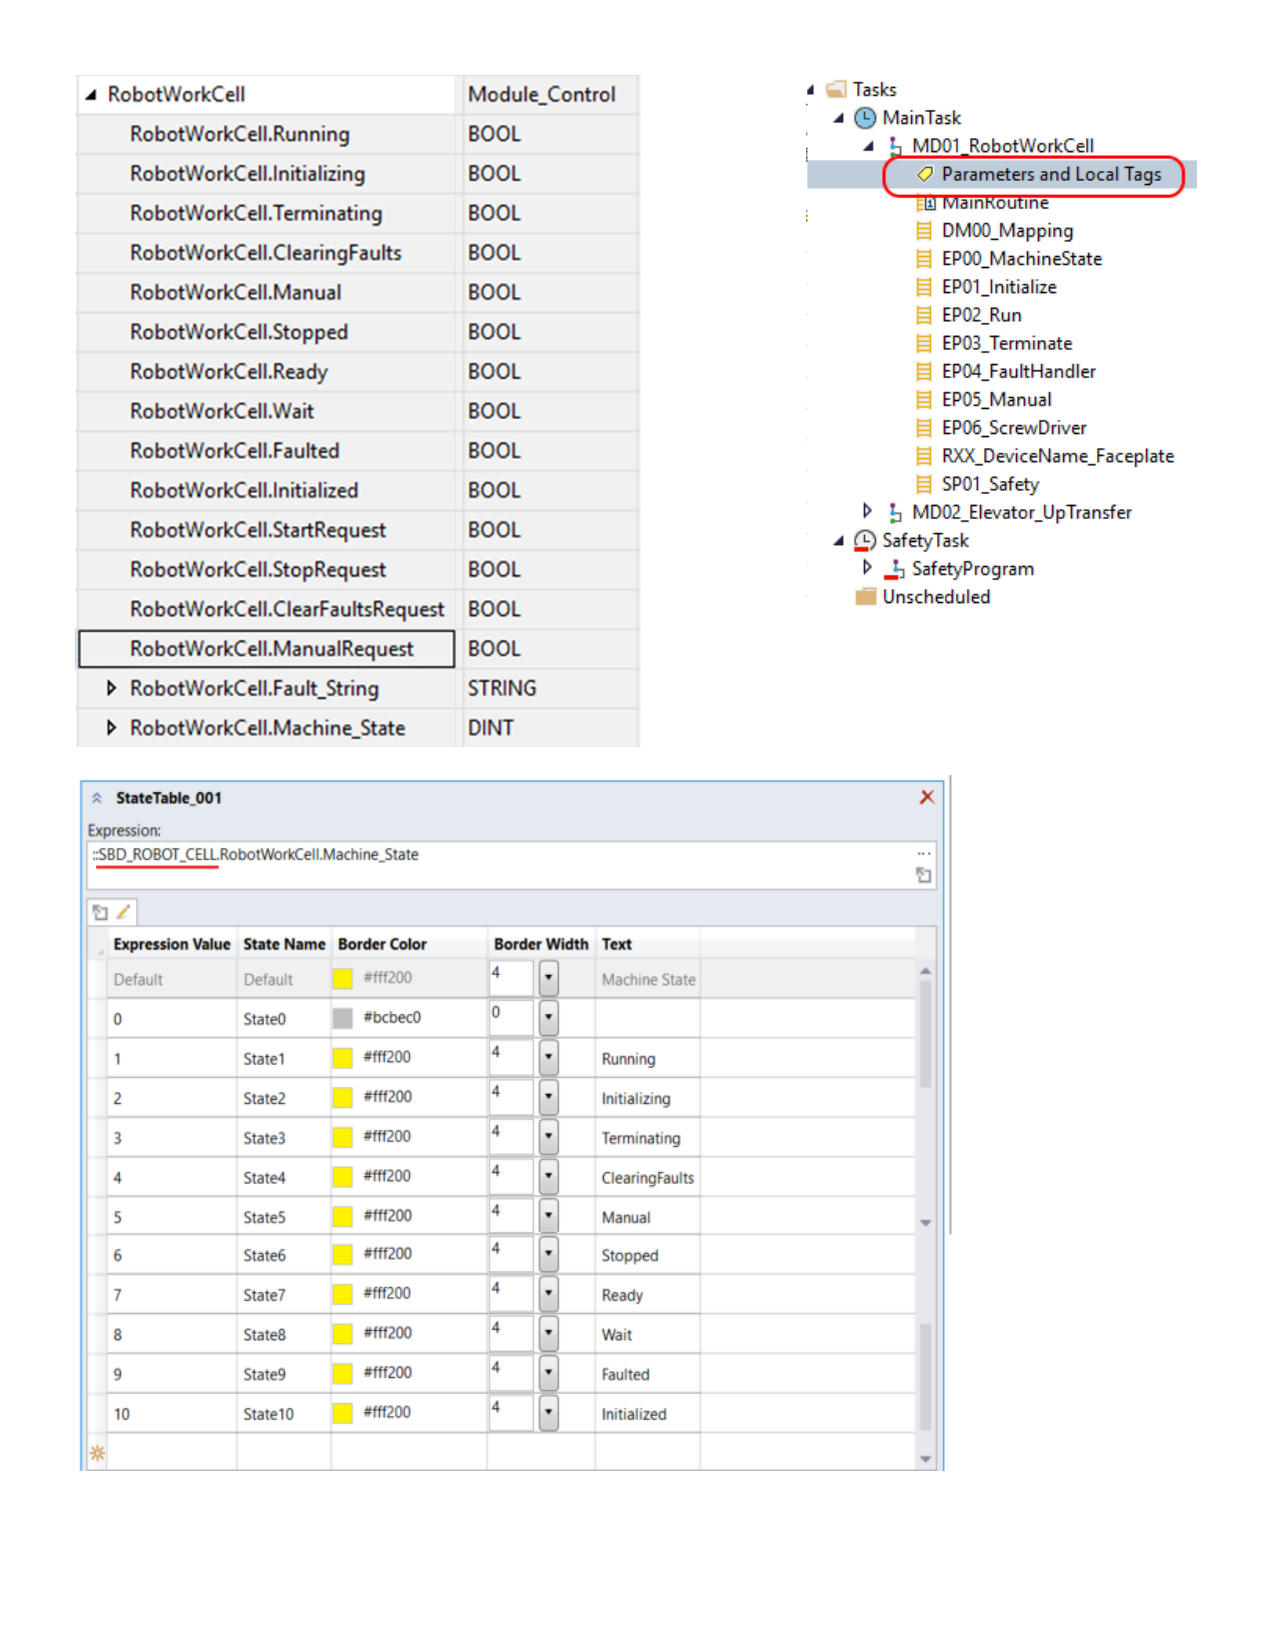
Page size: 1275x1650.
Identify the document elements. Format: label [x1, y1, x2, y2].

picture [806, 76, 1197, 610]
picture [75, 775, 952, 1471]
picture [75, 75, 641, 747]
